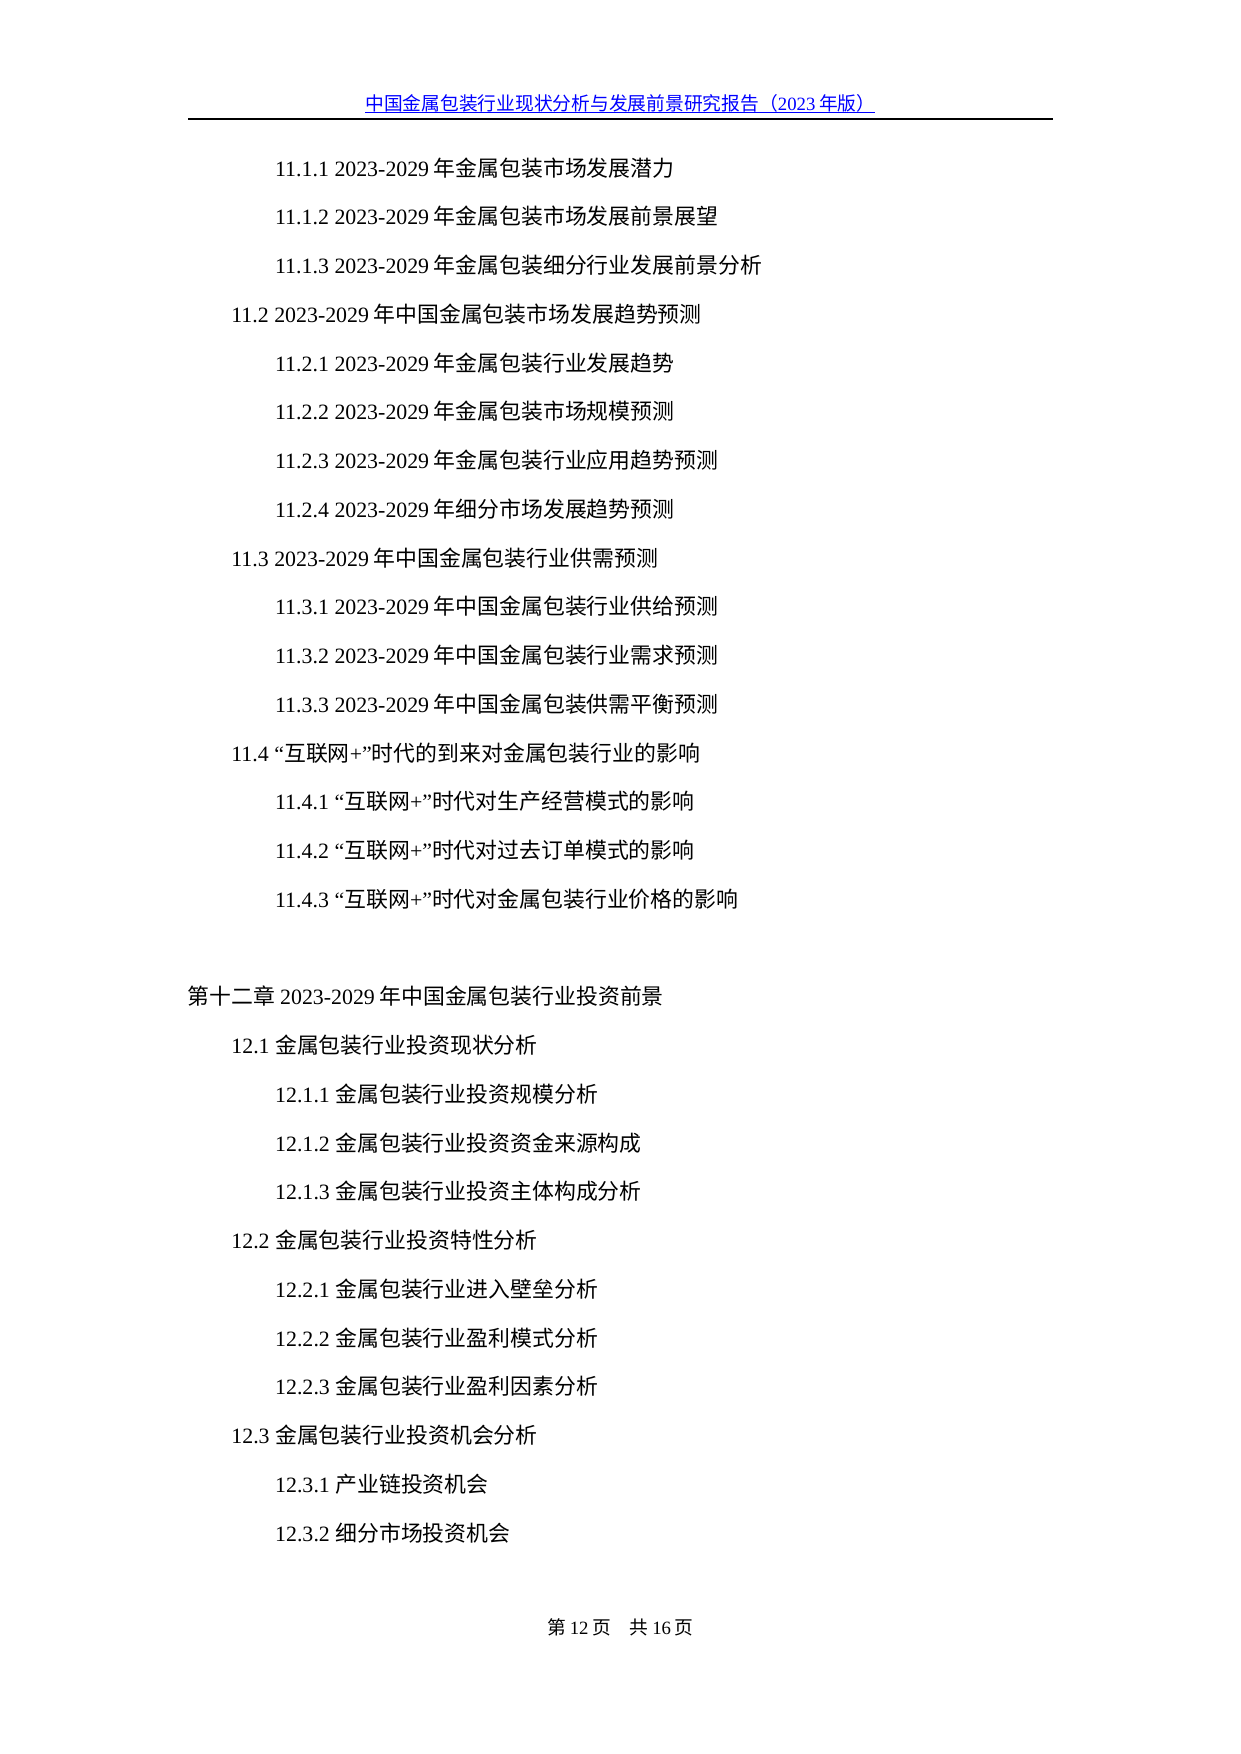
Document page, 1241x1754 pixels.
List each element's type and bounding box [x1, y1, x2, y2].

text [187, 150, 1053, 1548]
